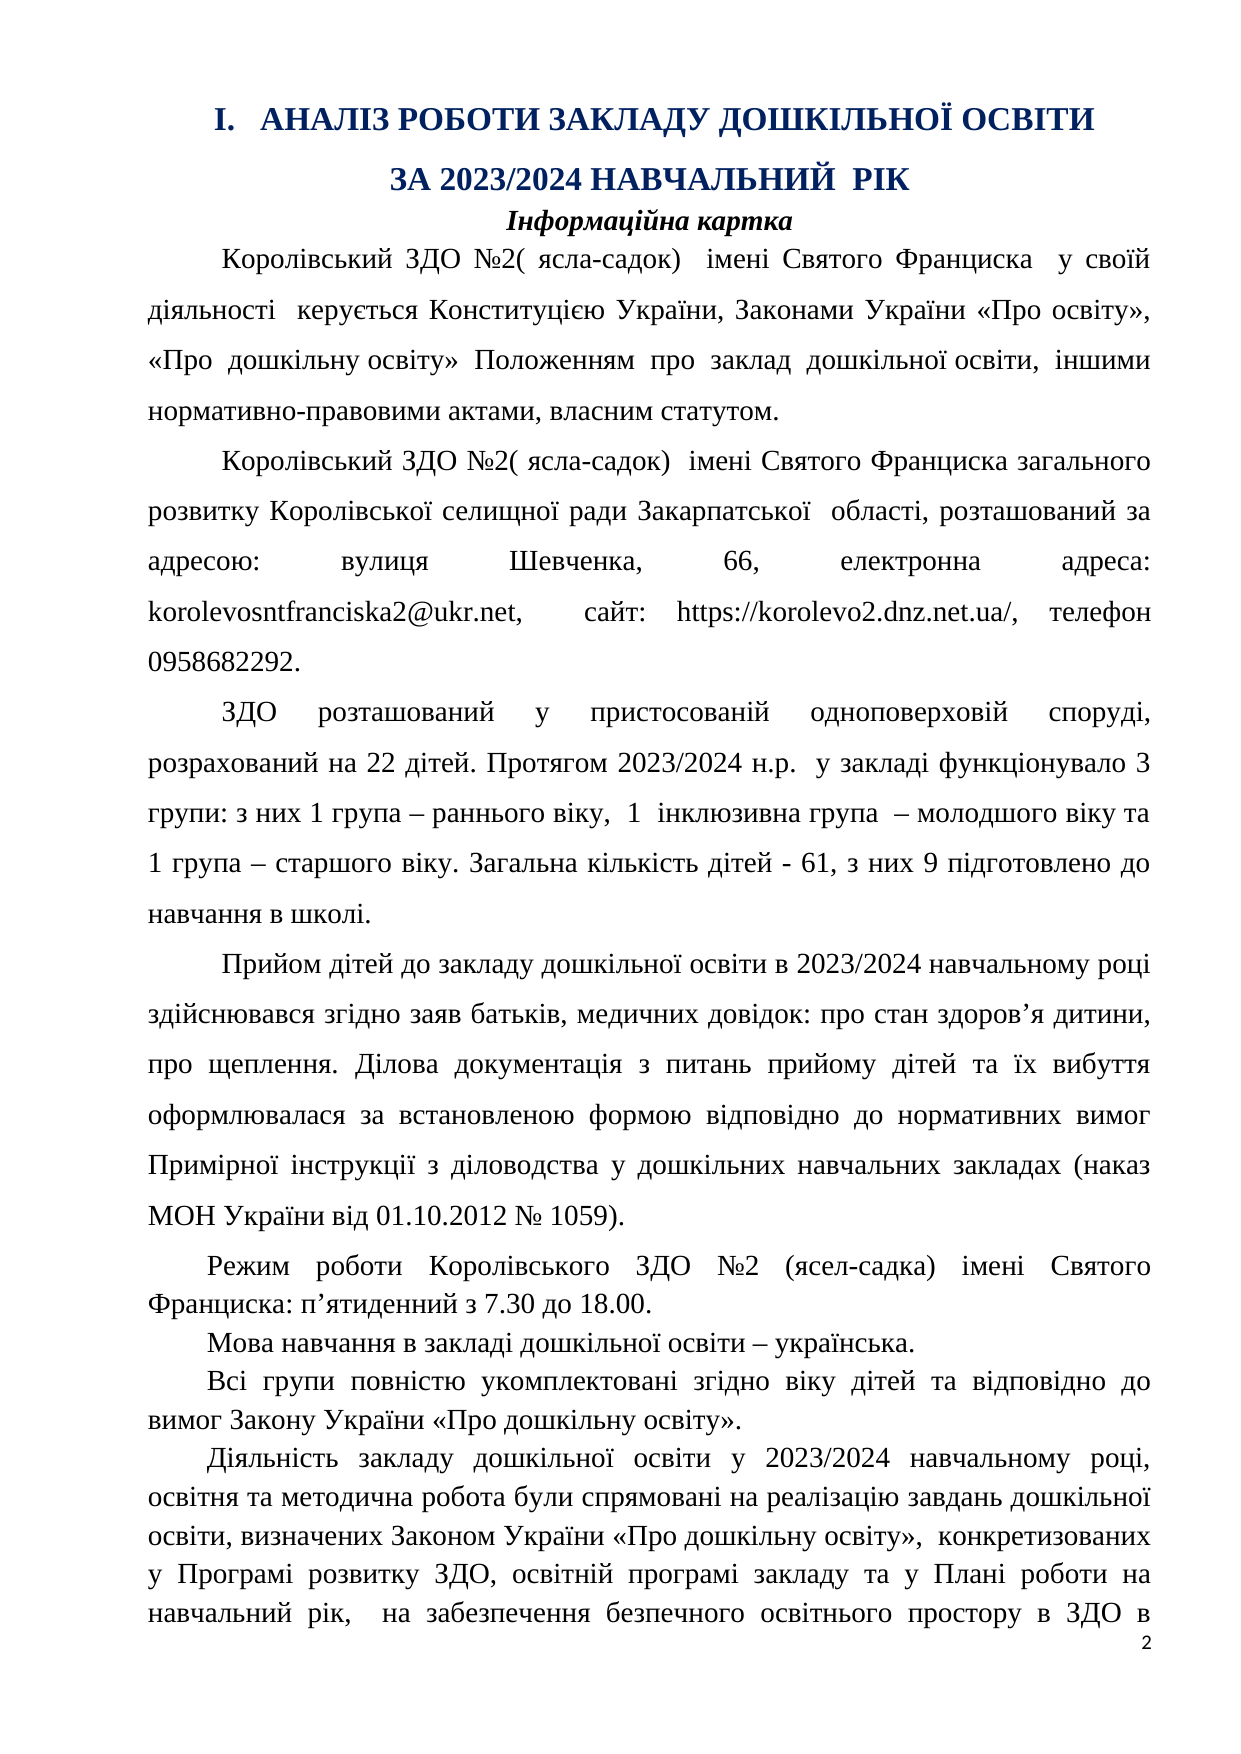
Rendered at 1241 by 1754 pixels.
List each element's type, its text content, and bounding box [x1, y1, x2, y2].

text ЗА 2023/2024 НАВЧАЛЬНИЙ РІК [148, 159, 1152, 197]
text Інформаційна картка [148, 203, 1152, 237]
text ЗДО розташований у пристосованій одноповерховій споруді, розрахований на 22 дітей. Протягом 2023/2024 н.р. у закладі функціонувало 3 групи: з них 1 група – раннього віку, 1 інклюзивна група – молодшого віку та 1 група – старшого віку. Загальна кількість дітей - 61, з них 9 підготовлено до навчання в школі. [148, 694, 1152, 929]
text Режим роботи Королівського ЗДО №2 (ясел-садка) імені Святого Франциска: п’ятиденний з 7.30 до 18.00. [148, 1248, 1152, 1320]
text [148, 1441, 1152, 1628]
text Королівський ЗДО №2( ясла-садок) імені Святого Франциска загального розвитку Королівської селищної ради Закарпатської області, розташований за адресою: вулиця Шевченка, 66, електронна адреса: korolevosntfranciska2@ukr.net, сайт: https://korolevo2.dnz.net.ua/, телефон 0958682292. [148, 443, 1152, 678]
text І. АНАЛІЗ РОБОТИ ЗАКЛАДУ ДОШКІЛЬНОЇ ОСВІТИ [148, 99, 1152, 137]
text Всі групи повністю укомплектовані згідно віку дітей та відповідно до вимог Закону України «Про дошкільну освіту». [148, 1363, 1152, 1436]
text Королівський ЗДО №2( ясла-садок) імені Святого Франциска у своїй діяльності керується Конституцією України, Законами України «Про освіту», «Про дошкільну освіту» Положенням про заклад дошкільної освіти, іншими нормативно-правовими актами, власним статутом. [148, 242, 1152, 426]
text Прийом дітей до закладу дошкільної освіти в 2023/2024 навчальному році здійснювався згідно заяв батьків, медичних довідок: про стан здоров’я дитини, про щеплення. Ділова документація з питань прийому дітей та їх вибуття оформлювалася за встановленою формою відповідно до нормативних вимог Примірної інструкції з діловодства у дошкільних навчальних закладах (наказ МОН України від 01.10.2012 № 1059). [148, 946, 1152, 1231]
text Мова навчання в закладі дошкільної освіти – українська. [148, 1325, 1152, 1358]
